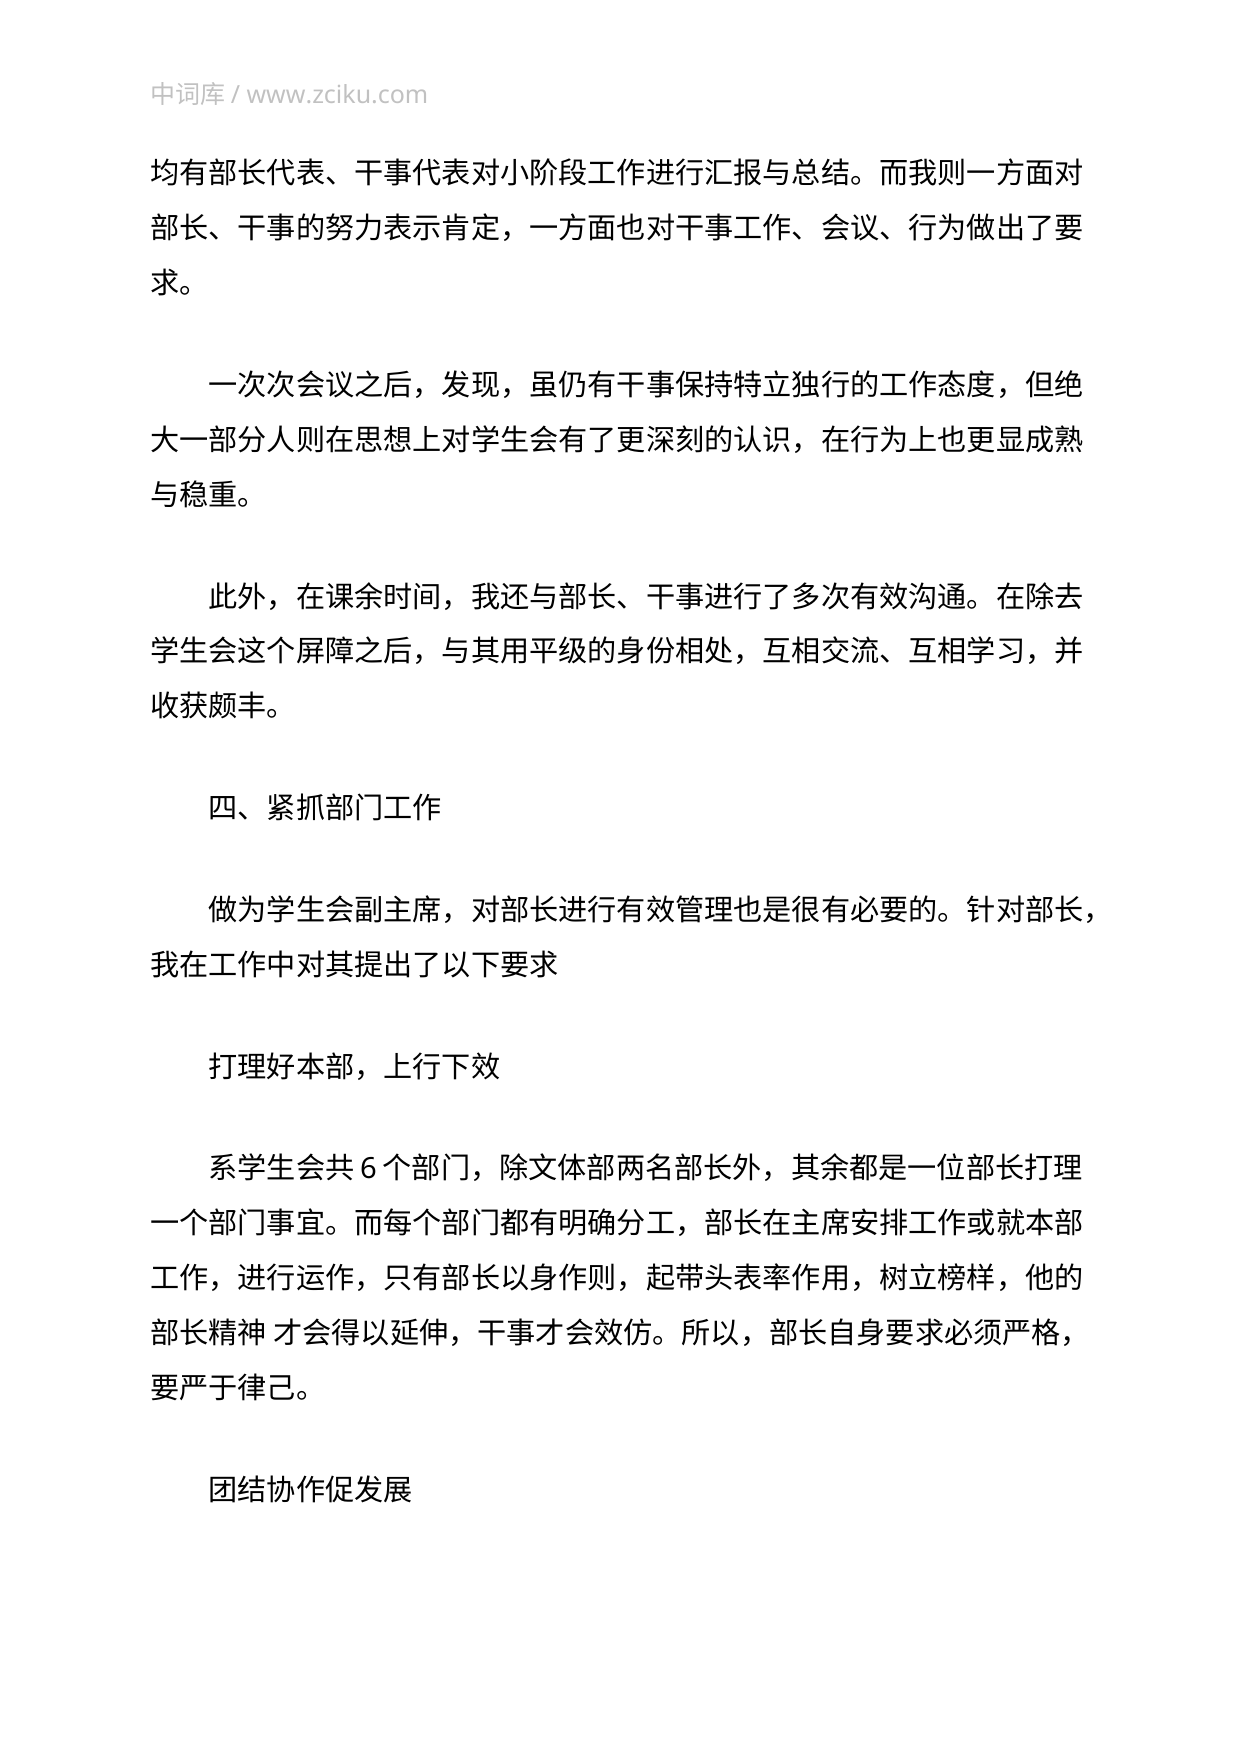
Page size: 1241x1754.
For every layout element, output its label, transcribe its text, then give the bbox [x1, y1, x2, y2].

text 此外，在课余时间，我还与部长、干事进行了多次有效沟通。在除去学生会这个屏障之后，与其用平级的身份相处，互相交流、互相学习，并收获颇丰。 [150, 573, 1090, 725]
text 一次次会议之后，发现，虽仍有干事保持特立独行的工作态度，但绝大一部分人则在思想上对学生会有了更深刻的认识，在行为上也更显成熟与稳重。 [150, 362, 1090, 514]
text 打理好本部，上行下效 [150, 1043, 1090, 1085]
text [150, 150, 1090, 302]
text 团结协作促发展 [150, 1466, 1090, 1509]
text 四、紧抓部门工作 [150, 785, 1090, 827]
text 做为学生会副主席，对部长进行有效管理也是很有必要的。针对部长，我在工作中对其提出了以下要求 [150, 886, 1090, 984]
text 系学生会共6个部门，除文体部两名部长外，其余都是一位部长打理一个部门事宜。而每个部门都有明确分工，部长在主席安排工作或就本部工作，进行运作，只有部长以身作则，起带头表率作用，树立榜样，他的 部长精神 才会得以延伸，干事才会效仿。所以，部长自身要求必须严格，要严于律己。 [150, 1145, 1090, 1407]
